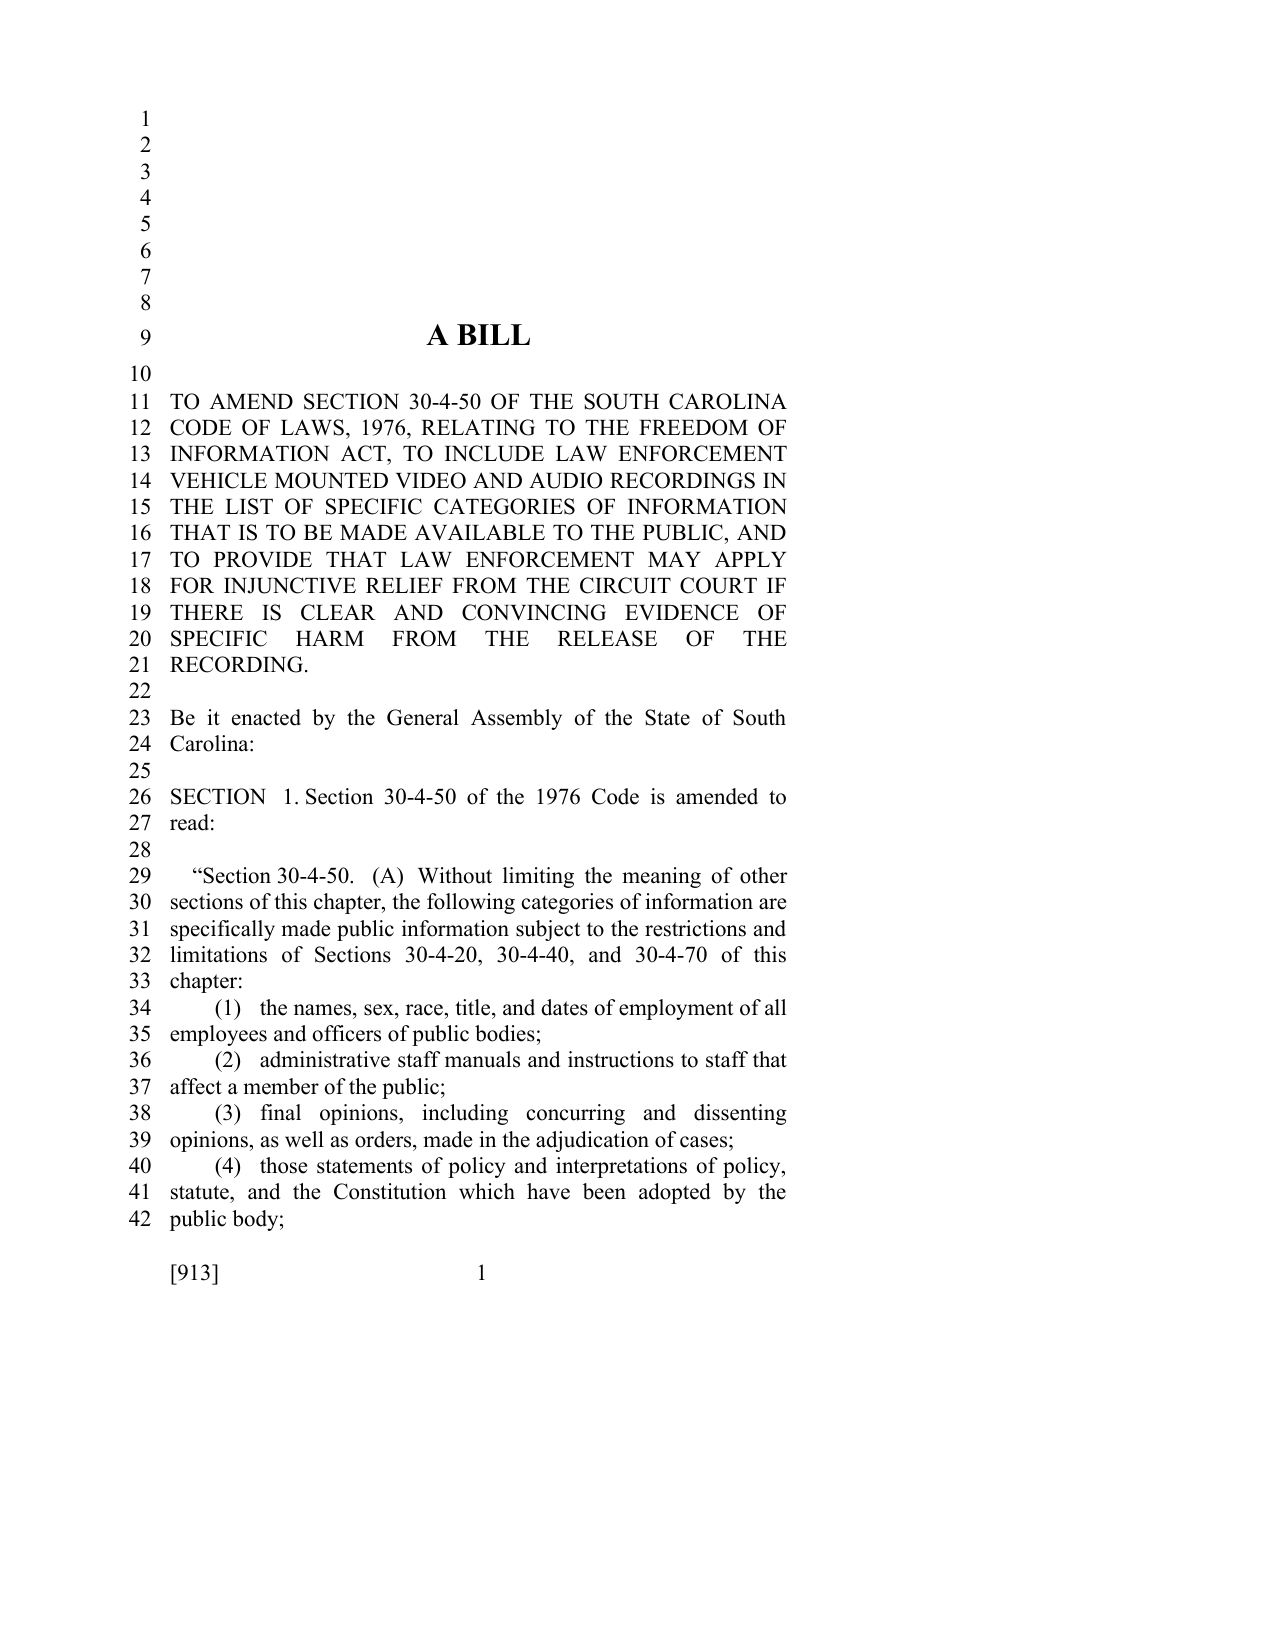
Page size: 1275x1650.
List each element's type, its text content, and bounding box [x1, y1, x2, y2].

text “Section 30-4-50. (A) Without limiting the meaning of other sections of this chapter, the following categories of information are specifically made public information subject to the restrictions and limitations of Sections 30-4-20, 30-4-40, and 30-4-70 of this chapter: [169, 862, 787, 994]
text Be it enacted by the General Assembly of the State of South Carolina: [169, 704, 787, 757]
text (3) final opinions, including concurring and dissenting opinions, as well as orders, made in the adjudication of cases; [169, 1099, 787, 1152]
text (2) administrative staff manuals and instructions to staff that affect a member of the public; [169, 1047, 787, 1099]
text SECTION 1. Section 30-4-50 of the 1976 Code is amended to read: [169, 783, 787, 836]
text A BILL [169, 316, 787, 352]
text (1) the names, sex, race, title, and dates of employment of all employees and officers of public bodies; [169, 994, 787, 1047]
text TO AMEND SECTION 30-4-50 OF THE SOUTH CAROLINA CODE OF LAWS, 1976, RELATING TO THE FREEDOM OF INFORMATION ACT, TO INCLUDE LAW ENFORCEMENT VEHICLE MOUNTED VIDEO AND AUDIO RECORDINGS IN THE LIST OF SPECIFIC CATEGORIES OF INFORMATION THAT IS TO BE MADE AVAILABLE TO THE PUBLIC, AND TO PROVIDE THAT LAW ENFORCEMENT MAY APPLY FOR INJUNCTIVE RELIEF FROM THE CIRCUIT COURT IF THERE IS CLEAR AND CONVINCING EVIDENCE OF SPECIFIC HARM FROM THE RELEASE OF THE RECORDING. [169, 388, 787, 678]
text (4) those statements of policy and interpretations of policy, statute, and the Constitution which have been adopted by the public body; [169, 1152, 787, 1231]
